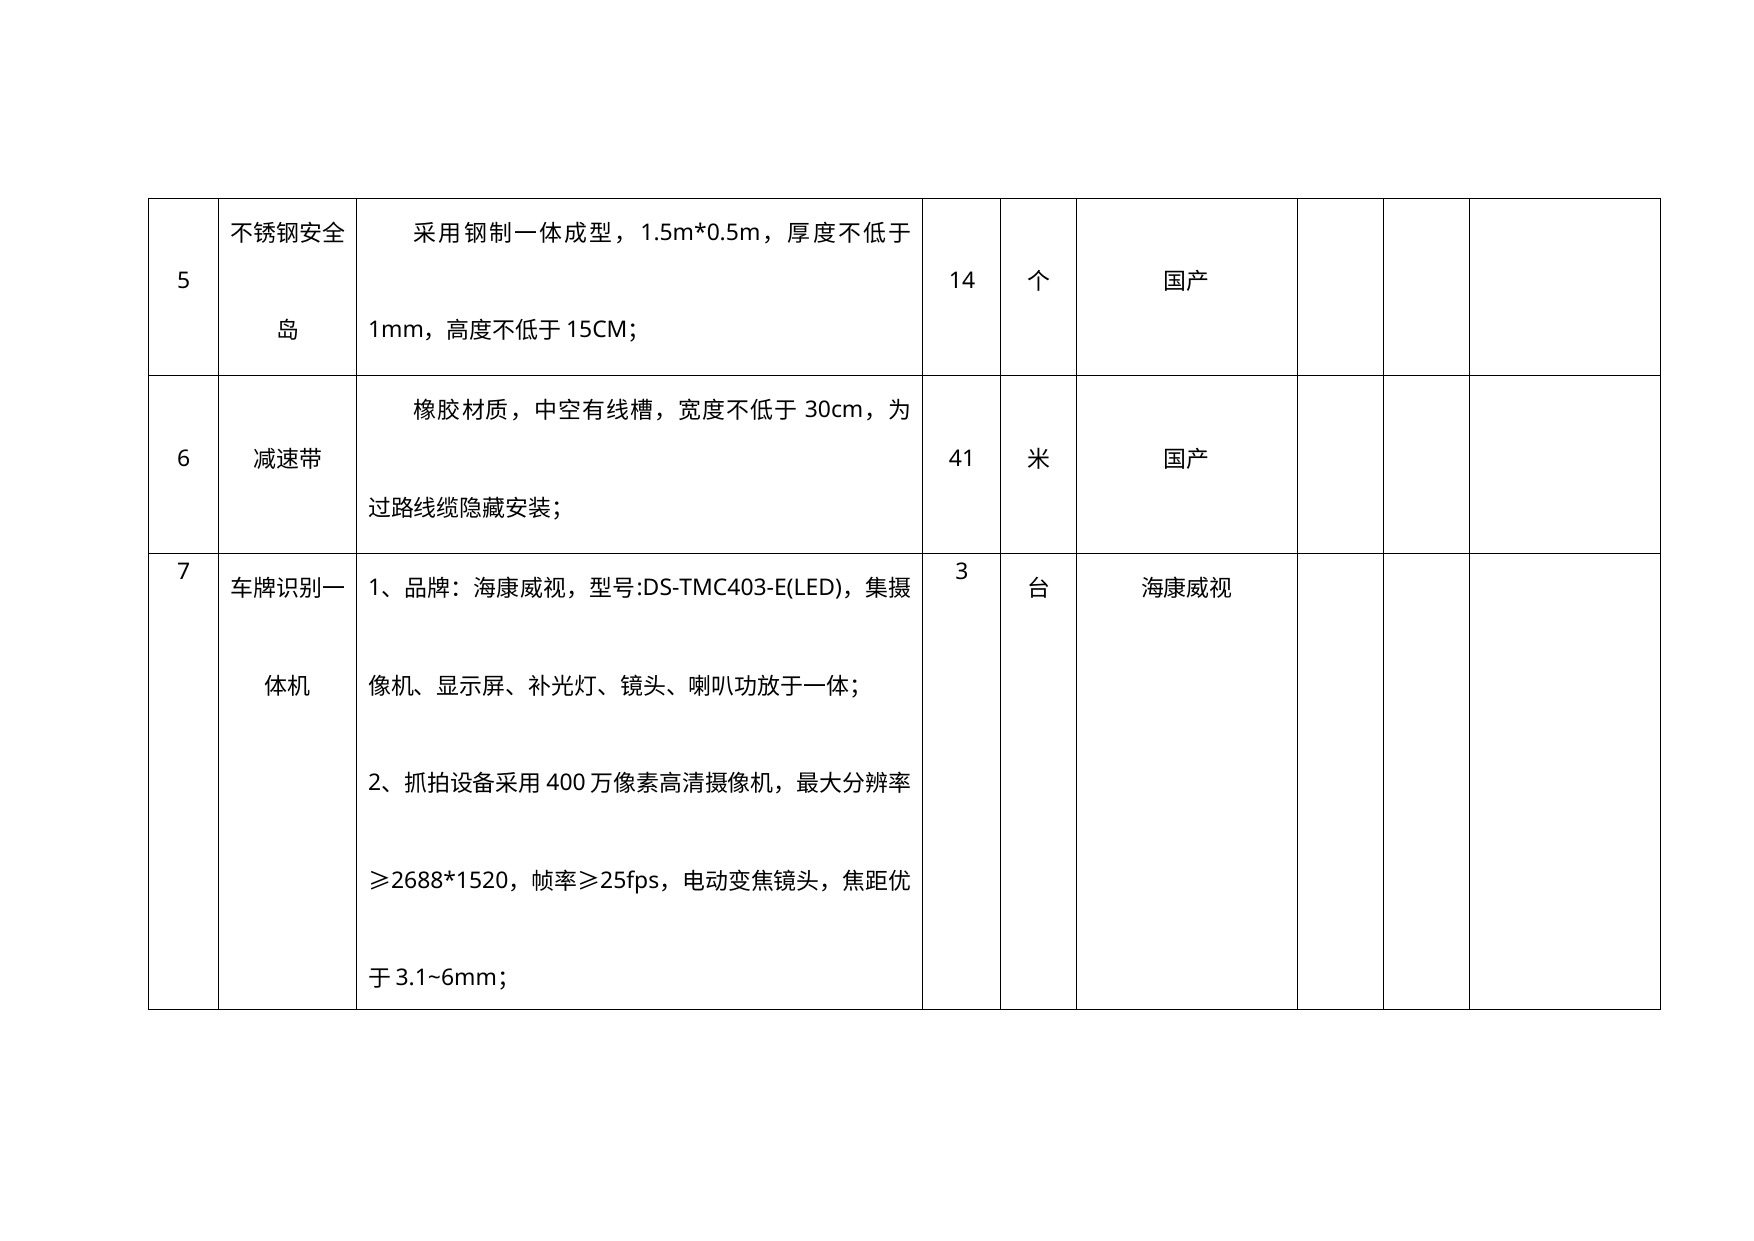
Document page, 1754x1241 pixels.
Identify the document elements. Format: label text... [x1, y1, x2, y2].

table_cell 7 [149, 554, 218, 1009]
table_cell [1470, 376, 1660, 553]
table_cell [1298, 376, 1383, 553]
table_cell 14 [923, 199, 1000, 375]
table_cell 国产 [1077, 199, 1297, 375]
table_cell [1384, 199, 1469, 375]
table_cell 采用钢制一体成型，1.5m*0.5m，厚度不低于1mm，高度不低于15CM； [357, 199, 922, 375]
table_cell 个 [1001, 199, 1076, 375]
table_cell [1298, 199, 1383, 375]
table_cell 橡胶材质，中空有线槽，宽度不低于30cm，为过路线缆隐藏安装； [357, 376, 922, 553]
table_cell 国产 [1077, 376, 1297, 553]
table_cell 6 [149, 376, 218, 553]
table_cell [1384, 376, 1469, 553]
table_cell 3 [923, 554, 1000, 1009]
table_cell 不锈钢安全岛 [219, 199, 356, 375]
table_cell [1298, 554, 1383, 1009]
table_cell [1470, 199, 1660, 375]
table_cell 海康威视 [1077, 554, 1297, 1009]
table_cell 台 [1001, 554, 1076, 1009]
table_cell [1470, 554, 1660, 1009]
table_cell 米 [1001, 376, 1076, 553]
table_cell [357, 554, 922, 1009]
table_cell 5 [149, 199, 218, 375]
table_cell [1384, 554, 1469, 1009]
table_cell 减速带 [219, 376, 356, 553]
table_cell 车牌识别一体机 [219, 554, 356, 1009]
table_cell 41 [923, 376, 1000, 553]
